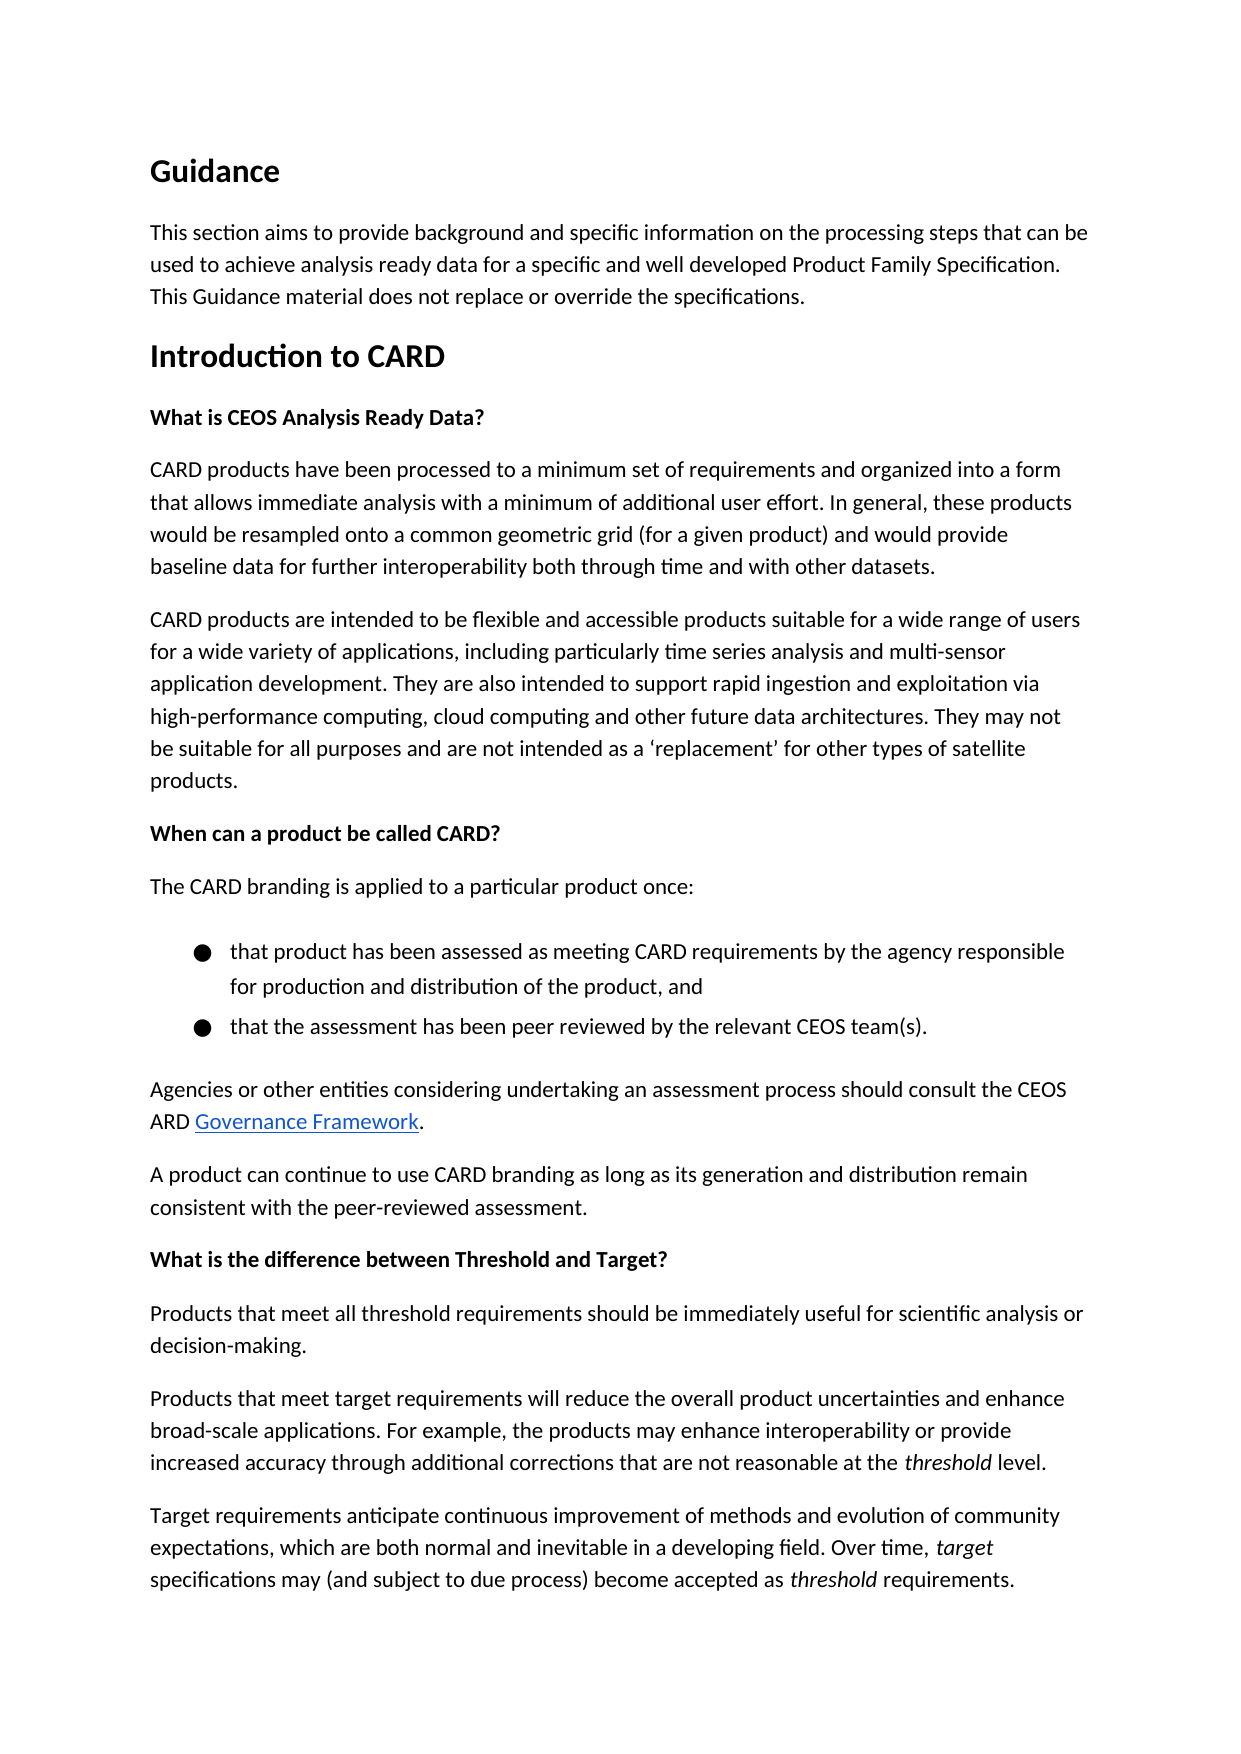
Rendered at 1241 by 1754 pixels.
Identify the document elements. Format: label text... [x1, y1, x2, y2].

text CARD products are intended to be flexible and accessible products suitable for a wide range of users for a wide variety of applications, including particularly time series analysis and multi-sensor application development. They are also intended to support rapid ingestion and exploitation via high-performance computing, cloud computing and other future data architectures. They may not be suitable for all purposes and are not intended as a ‘replacement’ for other types of satellite products. [150, 605, 1090, 794]
list that product has been assessed as meeting CARD requirements by the agency responsible for production and distribution of the product, and [192, 925, 1090, 1000]
text CARD products have been processed to a minimum set of requirements and organized into a form that allows immediate analysis with a minimum of additional user effort. In general, these products would be resampled onto a common geometric grid (for a given product) and would provide baseline data for further interoperability both through time and with other datasets. [150, 456, 1090, 580]
text Target requirements anticipate continuous improvement of methods and evolution of community expectations, which are both normal and inevitable in a developing field. Over time, target specifications may (and subject to due process) become accepted as threshold requirements. [150, 1501, 1090, 1594]
text The CARD branding is applied to a particular product once: [150, 872, 1090, 900]
text What is the difference between Threshold and Target? [150, 1246, 1090, 1274]
text Products that meet target requirements will reduce the overall product uncertainties and enhance broad-scale applications. For example, the products may enhance interoperability or provide increased accuracy through additional corrections that are not reasonable at the threshold level. [150, 1384, 1090, 1476]
text This section aims to provide background and specific information on the processing steps that can be used to achieve analysis ready data for a specific and well developed Product Family Specification. This Guidance material does not replace or override the specifications. [150, 218, 1090, 310]
text When can a product be called CARD? [150, 819, 1090, 847]
text Products that meet all threshold requirements should be immediately useful for scientific analysis or decision-making. [150, 1299, 1090, 1359]
text Agencies or other entities considering undertaking an assessment process should consult the CEOS ARD Governance Framework. [150, 1075, 1090, 1135]
text What is CEOS Analysis Ready Data? [150, 403, 1090, 431]
subtitle Guidance [150, 150, 1090, 191]
list that the assessment has been peer reviewed by the relevant CEOS team(s). [192, 1000, 1090, 1047]
subtitle Introduction to CARD [150, 335, 1090, 376]
text A product can continue to use CARD branding as long as its generation and distribution remain consistent with the peer-reviewed assessment. [150, 1160, 1090, 1221]
